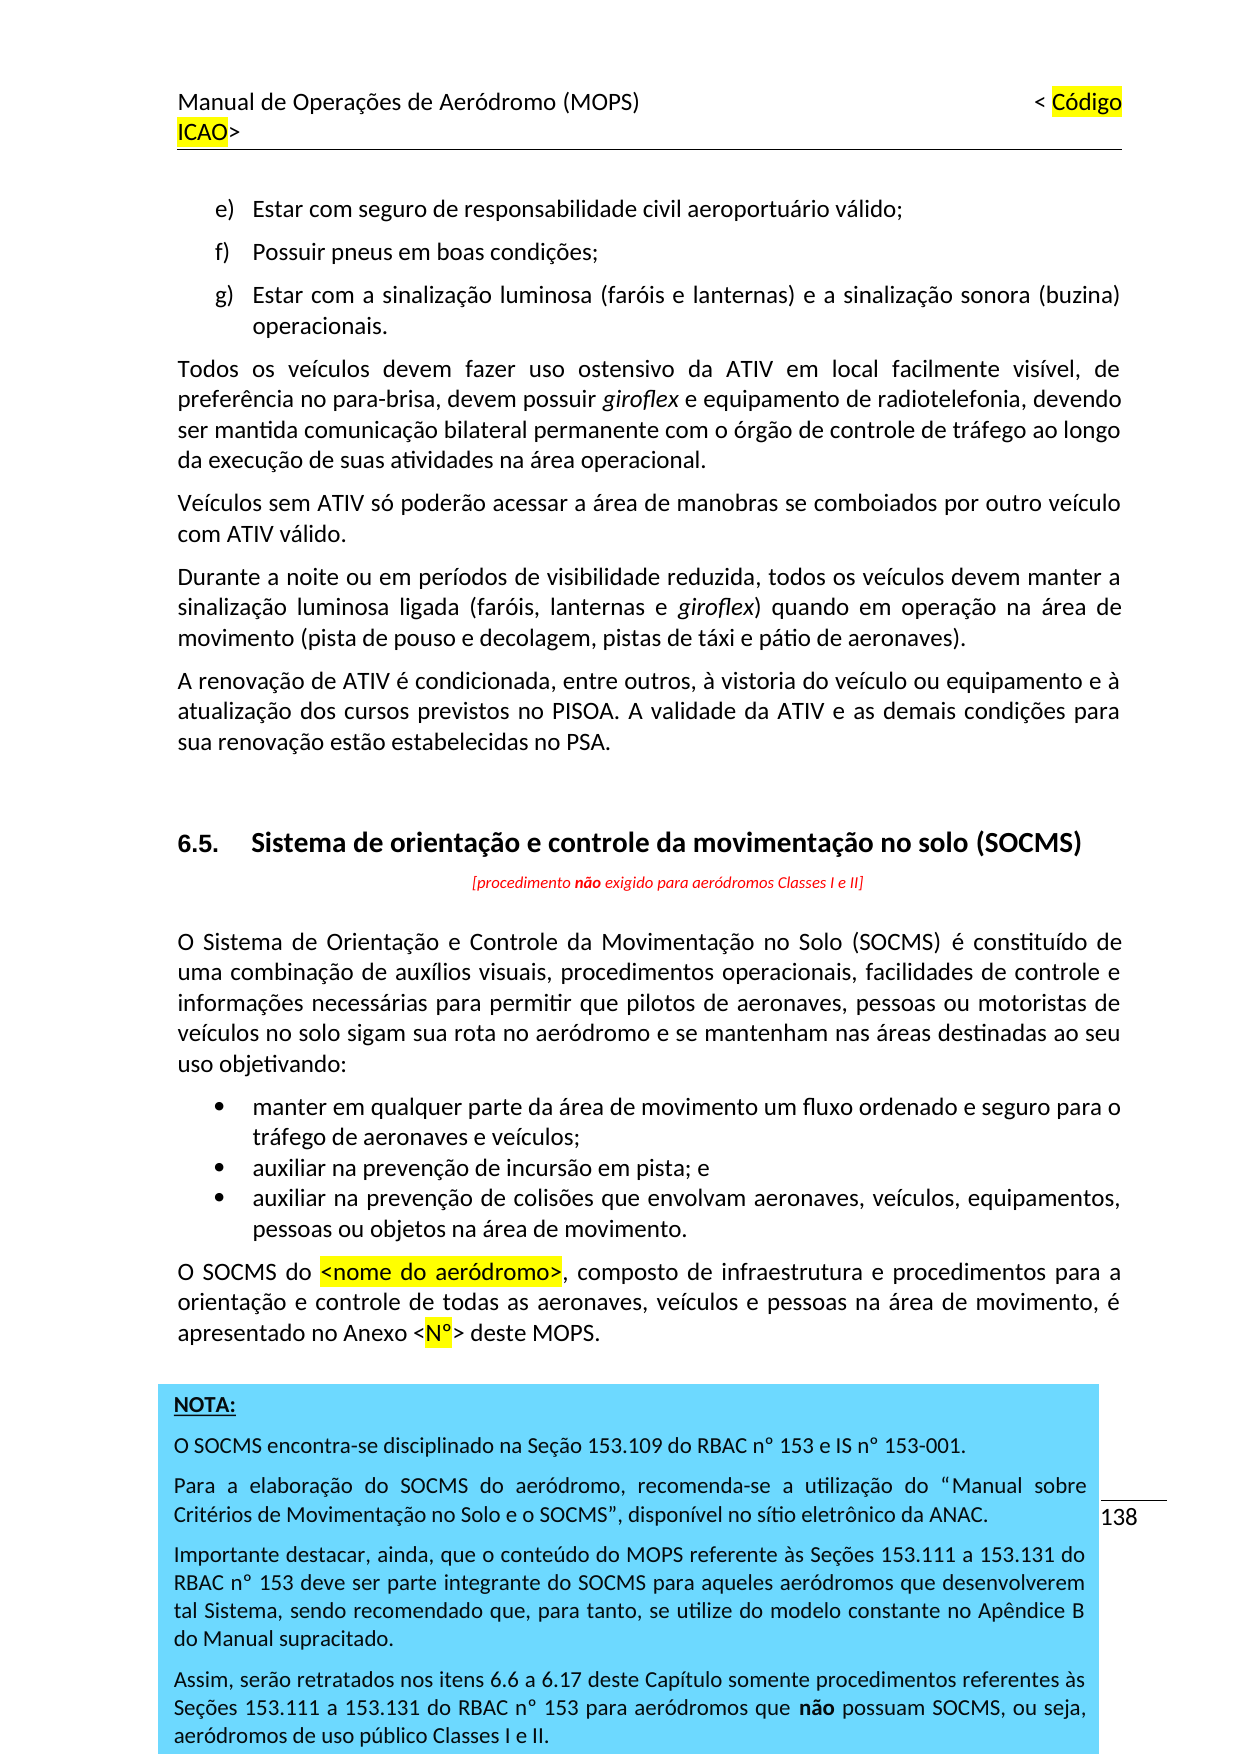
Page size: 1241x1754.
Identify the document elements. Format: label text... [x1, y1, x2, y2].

list [procedimento não exigido para aeródromos Classes I e II] [215, 873, 1122, 893]
text Veículos sem ATIV só poderão acessar a área de manobras se comboiados por outro veículo com ATIV válido. [177, 487, 1122, 548]
list Possuir pneus em boas condições; [215, 236, 1122, 267]
list manter em qualquer parte da área de movimento um fluxo ordenado e seguro para o tráfego de aeronaves e veículos; [215, 1091, 1122, 1152]
list auxiliar na prevenção de incursão em pista; e [215, 1152, 1122, 1182]
text O SOCMS do <nome do aeródromo>, composto de infraestrutura e procedimentos para a orientação e controle de todas as aeronaves, veículos e pessoas na área de movimento, é apresentado no Anexo <Nº> deste MOPS. [177, 1256, 1122, 1348]
text A renovação de ATIV é condicionada, entre outros, à vistoria do veículo ou equipamento e à atualização dos cursos previstos no PISOA. A validade da ATIV e as demais condições para sua renovação estão estabelecidas no PSA. [177, 665, 1122, 757]
subtitle Sistema de orientação e controle da movimentação no solo (SOCMS) [177, 824, 1122, 860]
list Estar com seguro de responsabilidade civil aeroportuário válido; [215, 193, 1122, 224]
text Durante a noite ou em períodos de visibilidade reduzida, todos os veículos devem manter a sinalização luminosa ligada (faróis, lanternas e giroflex) quando em operação na área de movimento (pista de pouso e decolagem, pistas de táxi e pátio de aeronaves). [177, 561, 1122, 652]
list auxiliar na prevenção de colisões que envolvam aeronaves, veículos, equipamentos, pessoas ou objetos na área de movimento. [215, 1182, 1122, 1243]
text Todos os veículos devem fazer uso ostensivo da ATIV em local facilmente visível, de preferência no para-brisa, devem possuir giroflex e equipamento de radiotelefonia, devendo ser mantida comunicação bilateral permanente com o órgão de controle de tráfego ao longo da execução de suas atividades na área operacional. [177, 353, 1122, 475]
text O Sistema de Orientação e Controle da Movimentação no Solo (SOCMS) é constituído de uma combinação de auxílios visuais, procedimentos operacionais, facilidades de controle e informações necessárias para permitir que pilotos de aeronaves, pessoas ou motoristas de veículos no solo sigam sua rota no aeródromo e se mantenham nas áreas destinadas ao seu uso objetivando: [177, 926, 1122, 1078]
list Estar com a sinalização luminosa (faróis e lanternas) e a sinalização sonora (buzina) operacionais. [215, 279, 1122, 340]
